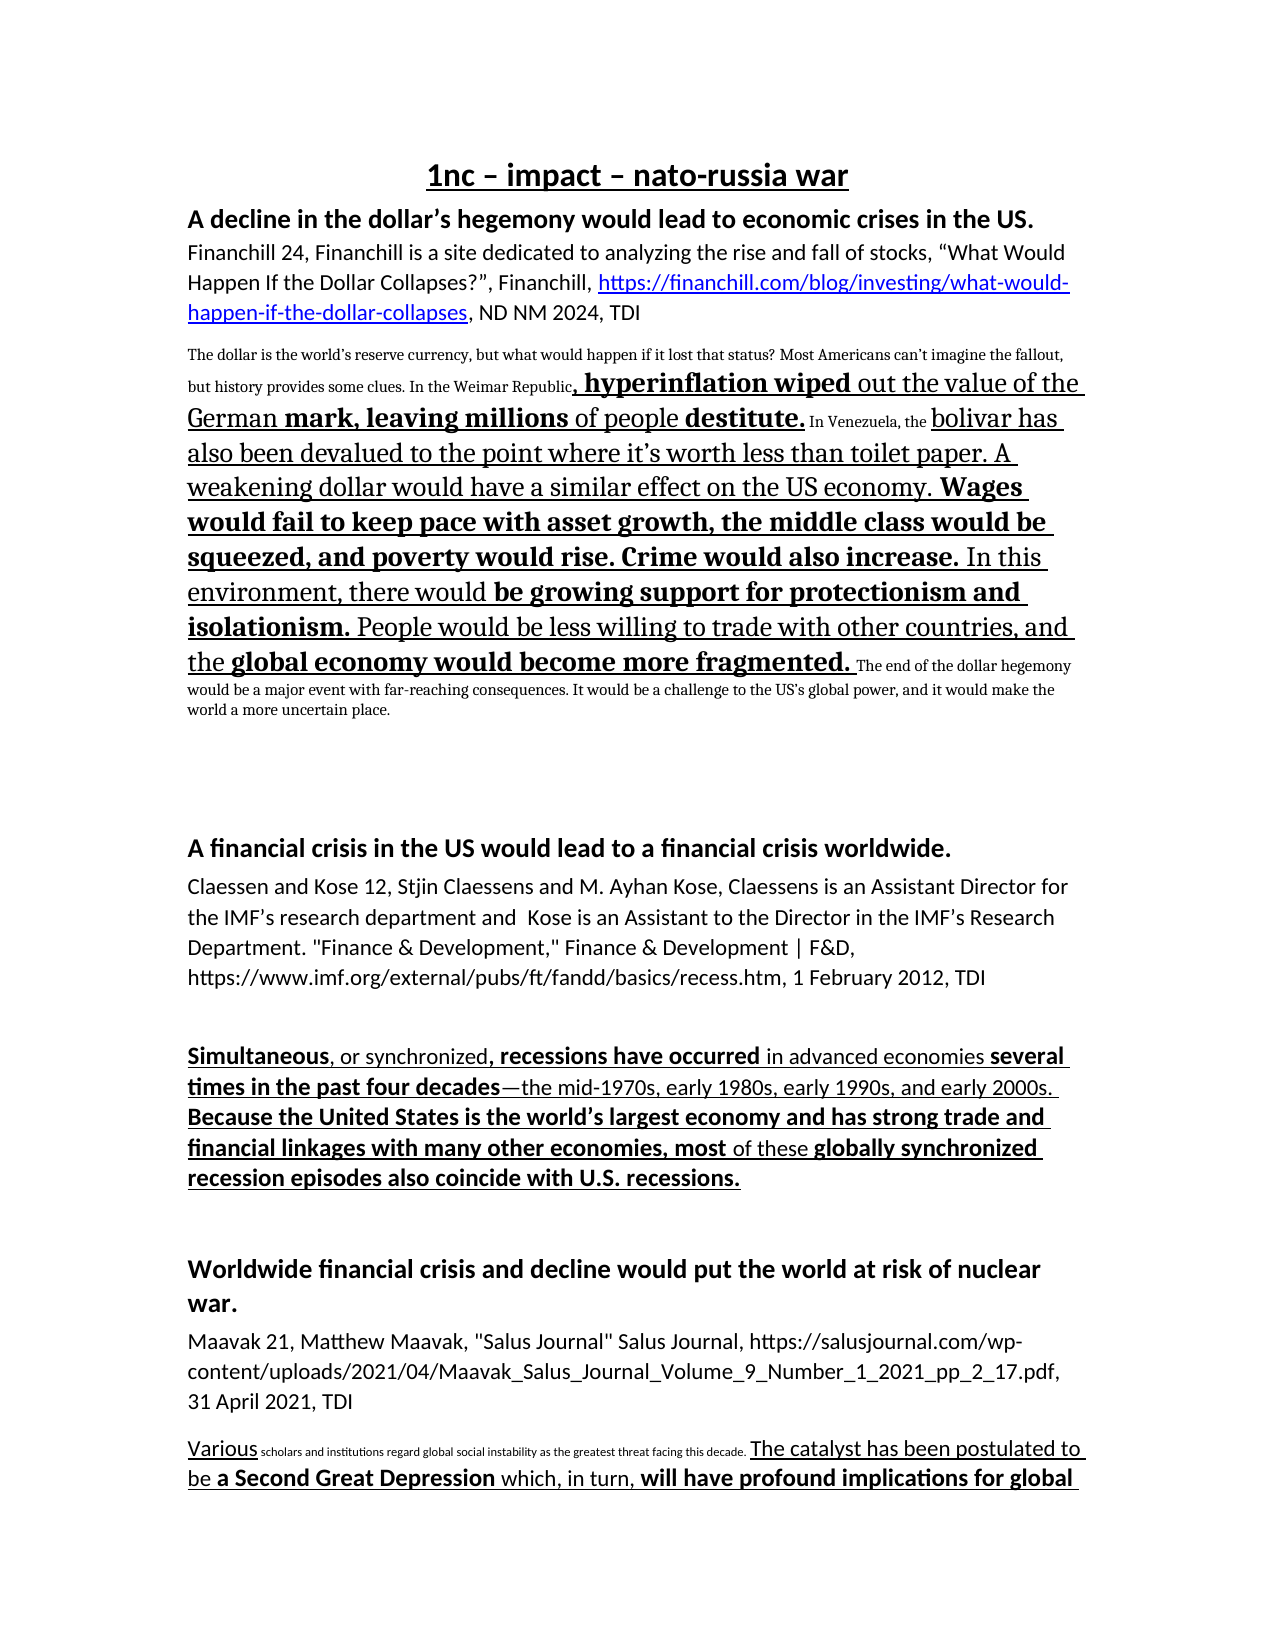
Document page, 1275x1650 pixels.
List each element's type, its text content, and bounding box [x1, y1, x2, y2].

text The dollar is the world’s reserve currency, but what would happen if it lost that status? Most Americans can’t imagine the fallout, but history provides some clues. In the Weimar Republic, hyperinflation wiped out the value of the German mark, leaving millions of people destitute. In Venezuela, the bolivar has also been devalued to the point where it’s worth less than toilet paper. A weakening dollar would have a similar effect on the US economy. Wages would fail to keep pace with asset growth, the middle class would be squeezed, and poverty would rise. Crime would also increase. In this environment, there would be growing support for protectionism and isolationism. People would be less willing to trade with other countries, and the global economy would become more fragmented. The end of the dollar hegemony would be a major event with far-reaching consequences. It would be a challenge to the US’s global power, and it would make the world a more uncertain place. [187, 345, 1087, 720]
text A financial crisis in the US would lead to a financial crisis worldwide. [187, 831, 1087, 864]
subtitle 1nc – impact – nato-russia war [187, 154, 1087, 195]
text Worldwide financial crisis and decline would put the world at risk of nuclear war. [187, 1253, 1087, 1319]
subtitle A decline in the dollar’s hegemony would lead to economic crises in the US. [187, 202, 1087, 235]
text Simultaneous, or synchronized, recessions have occurred in advanced economies several times in the past four decades—the mid-1970s, early 1980s, early 1990s, and early 2000s. Because the United States is the world’s largest economy and has strong trade and financial linkages with many other economies, most of these globally synchronized recession episodes also coincide with U.S. recessions. [187, 1040, 1087, 1193]
text Maavak 21, Matthew Maavak, "Salus Journal" Salus Journal, https://salusjournal.com/wp-content/uploads/2021/04/Maavak_Salus_Journal_Volume_9_Number_1_2021_pp_2_17.pdf, 31 April 2021, TDI [187, 1327, 1087, 1416]
text Claessen and Kose 12, Stjin Claessens and M. Ayhan Kose, Claessens is an Assistant Director for the IMF’s research department and Kose is an Assistant to the Director in the IMF’s Research Department. "Finance & Development," Finance & Development | F&D, https://www.imf.org/external/pubs/ft/fandd/basics/recess.htm, 1 February 2012, TDI [187, 872, 1087, 991]
text Financhill 24, Financhill is a site dedicated to analyzing the rise and fall of stocks, “What Would Happen If the Dollar Collapses?”, Financhill, https://financhill.com/blog/investing/what-would-happen-if-the-dollar-collapses, ND NM 2024, TDI [187, 238, 1087, 326]
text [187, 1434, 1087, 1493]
